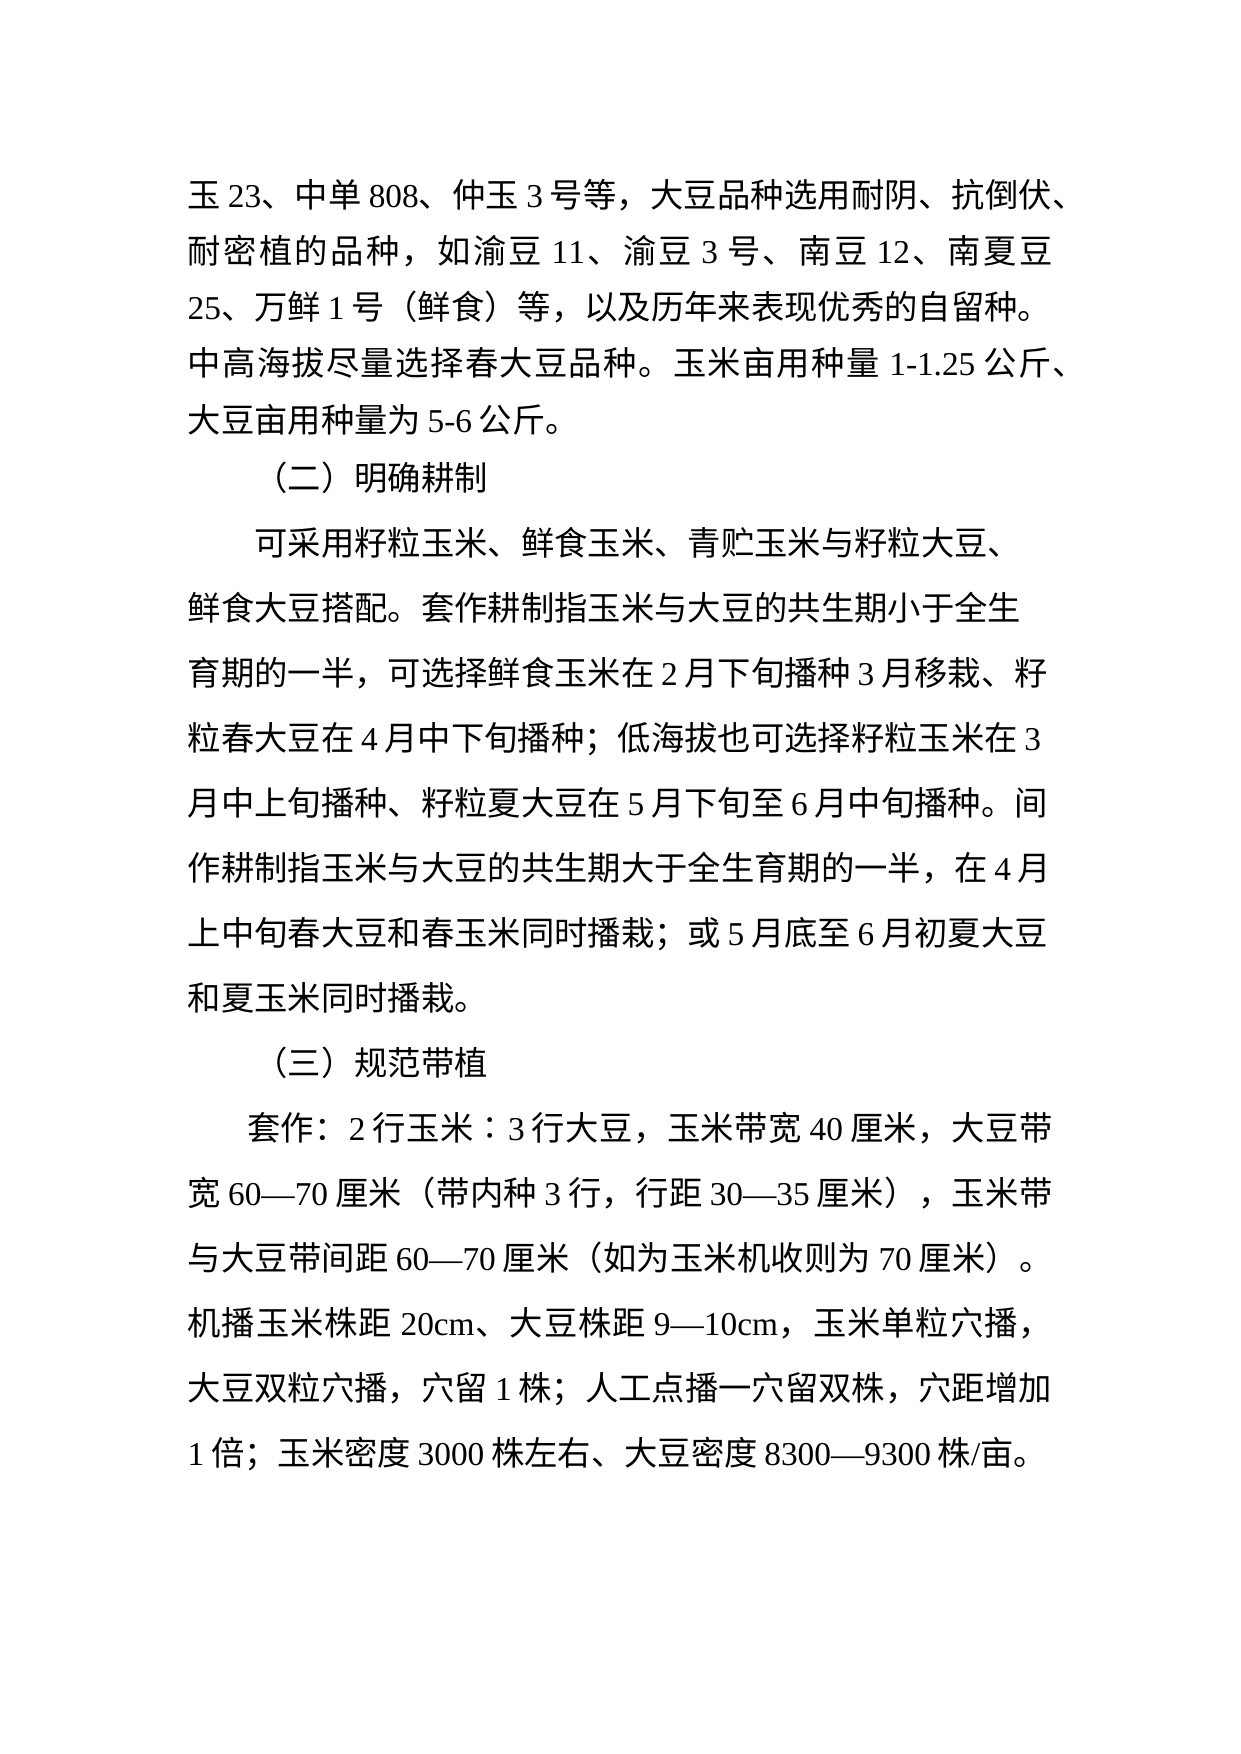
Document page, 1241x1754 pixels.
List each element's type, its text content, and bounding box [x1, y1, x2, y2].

text 套作：2行玉米∶3行大豆，玉米带宽40厘米，大豆带宽60—70厘米（带内种3行，行距30—35厘米），玉米带与大豆带间距60—70厘米（如为玉米机收则为70厘米）。机播玉米株距20cm、大豆株距9—10cm，玉米单粒穴播，大豆双粒穴播，穴留1株；人工点播一穴留双株，穴距增加1倍；玉米密度3000株左右、大豆密度8300—9300株/亩。 [187, 1093, 1053, 1483]
text （三）规范带植 [187, 1028, 1053, 1093]
text （二）明确耕制 [187, 443, 1053, 508]
text 可采用籽粒玉米、鲜食玉米、青贮玉米与籽粒大豆、鲜食大豆搭配。套作耕制指玉米与大豆的共生期小于全生育期的一半，可选择鲜食玉米在2月下旬播种3月移栽、籽粒春大豆在4月中下旬播种；低海拔也可选择籽粒玉米在3月中上旬播种、籽粒夏大豆在5月下旬至6月中旬播种。间作耕制指玉米与大豆的共生期大于全生育期的一半，在4月上中旬春大豆和春玉米同时播栽；或5月底至6月初夏大豆和夏玉米同时播栽。 [187, 508, 1053, 1028]
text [187, 162, 1053, 443]
